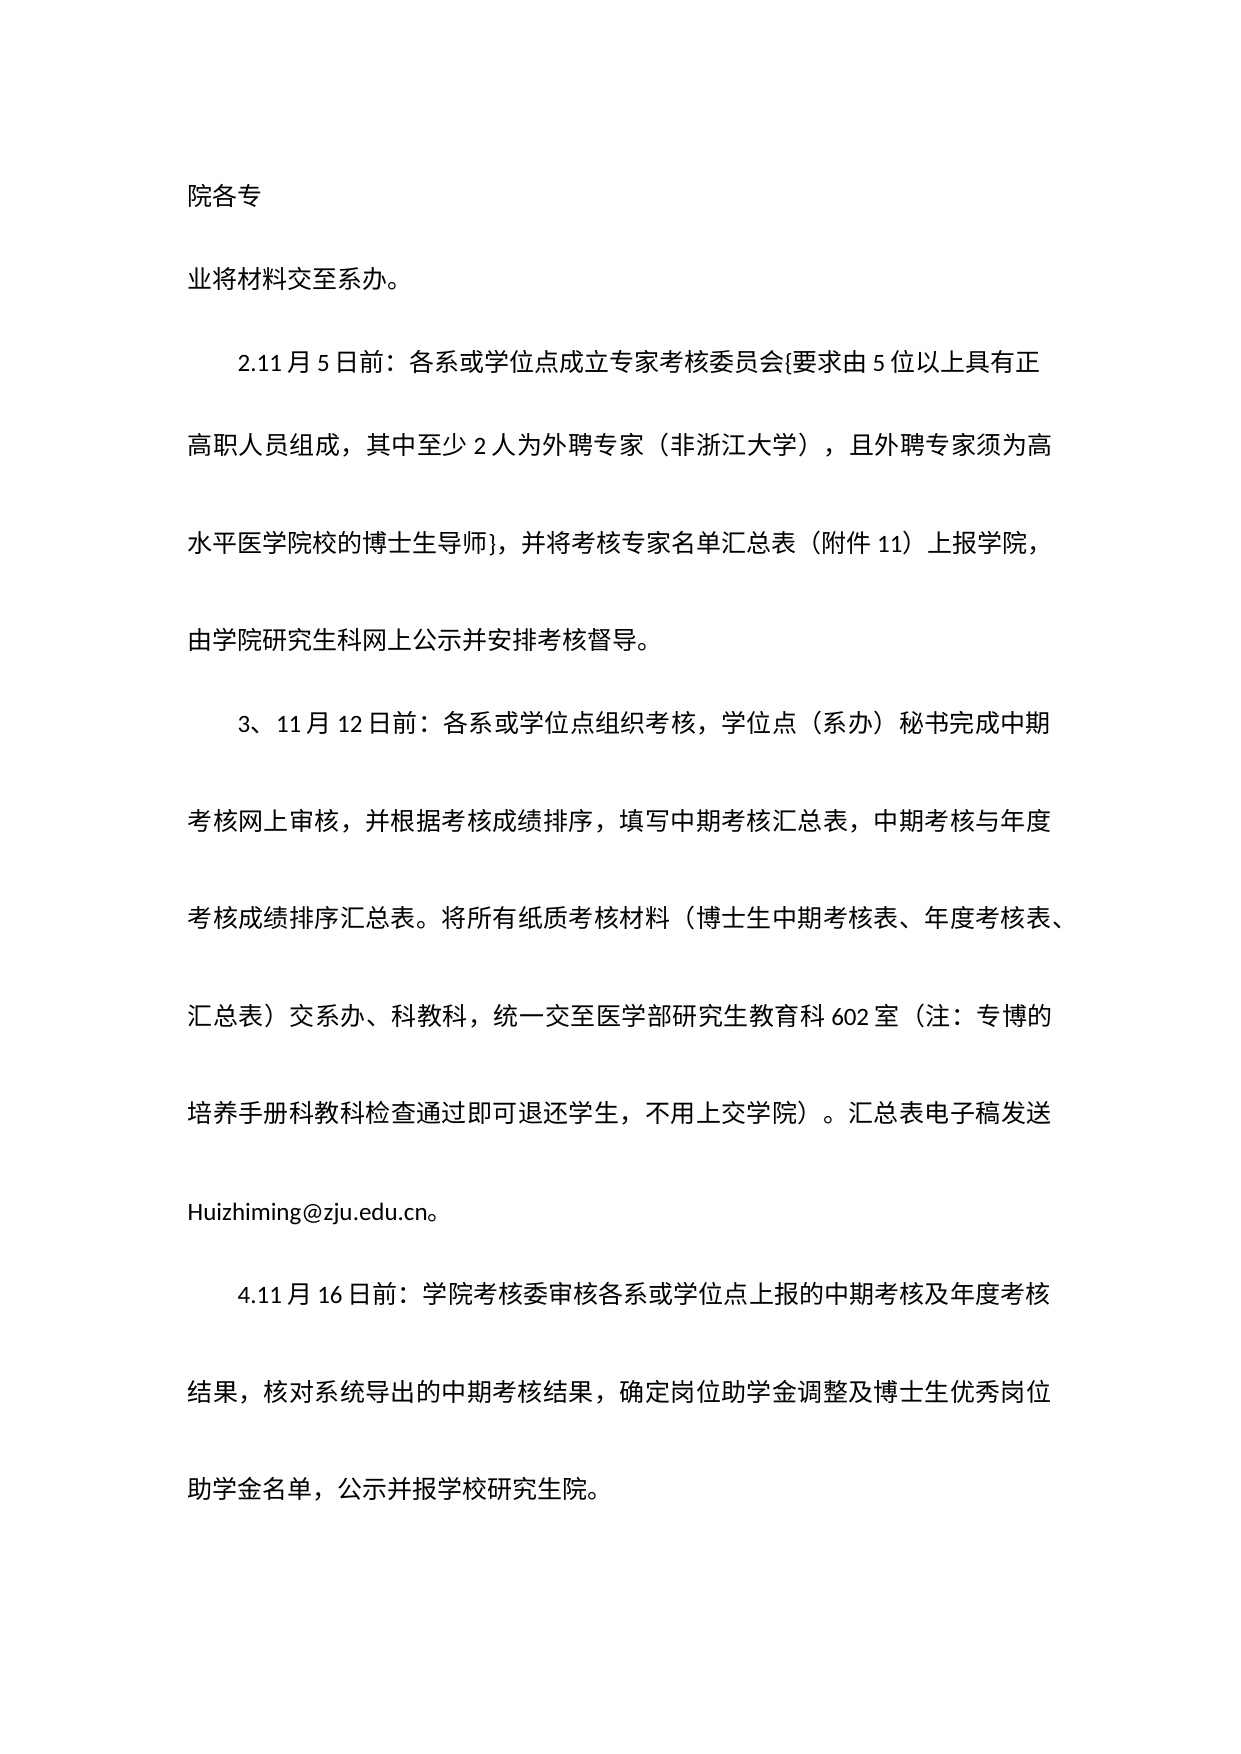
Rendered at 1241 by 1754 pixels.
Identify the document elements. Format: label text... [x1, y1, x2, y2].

text 3、11月12日前：各系或学位点组织考核，学位点（系办）秘书完成中期考核网上审核，并根据考核成绩排序，填写中期考核汇总表，中期考核与年度考核成绩排序汇总表。将所有纸质考核材料（博士生中期考核表、年度考核表、汇总表）交系办、科教科，统一交至医学部研究生教育科602室（注：专博的培养手册科教科检查通过即可退还学生，不用上交学院）。汇总表电子稿发送Huizhiming@zju.edu.cn。 [187, 689, 1053, 1242]
text 4.11月16日前：学院考核委审核各系或学位点上报的中期考核及年度考核结果，核对系统导出的中期考核结果，确定岗位助学金调整及博士生优秀岗位助学金名单，公示并报学校研究生院。 [187, 1260, 1053, 1520]
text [187, 162, 1053, 227]
text 高职人员组成，其中至少2人为外聘专家（非浙江大学），且外聘专家须为高水平医学院校的博士生导师}，并将考核专家名单汇总表（附件11）上报学院，由学院研究生科网上公示并安排考核督导。 [187, 411, 1053, 671]
text 2.11月5日前：各系或学位点成立专家考核委员会{要求由5位以上具有正 [187, 328, 1053, 393]
text 业将材料交至系办。 [187, 245, 1053, 310]
